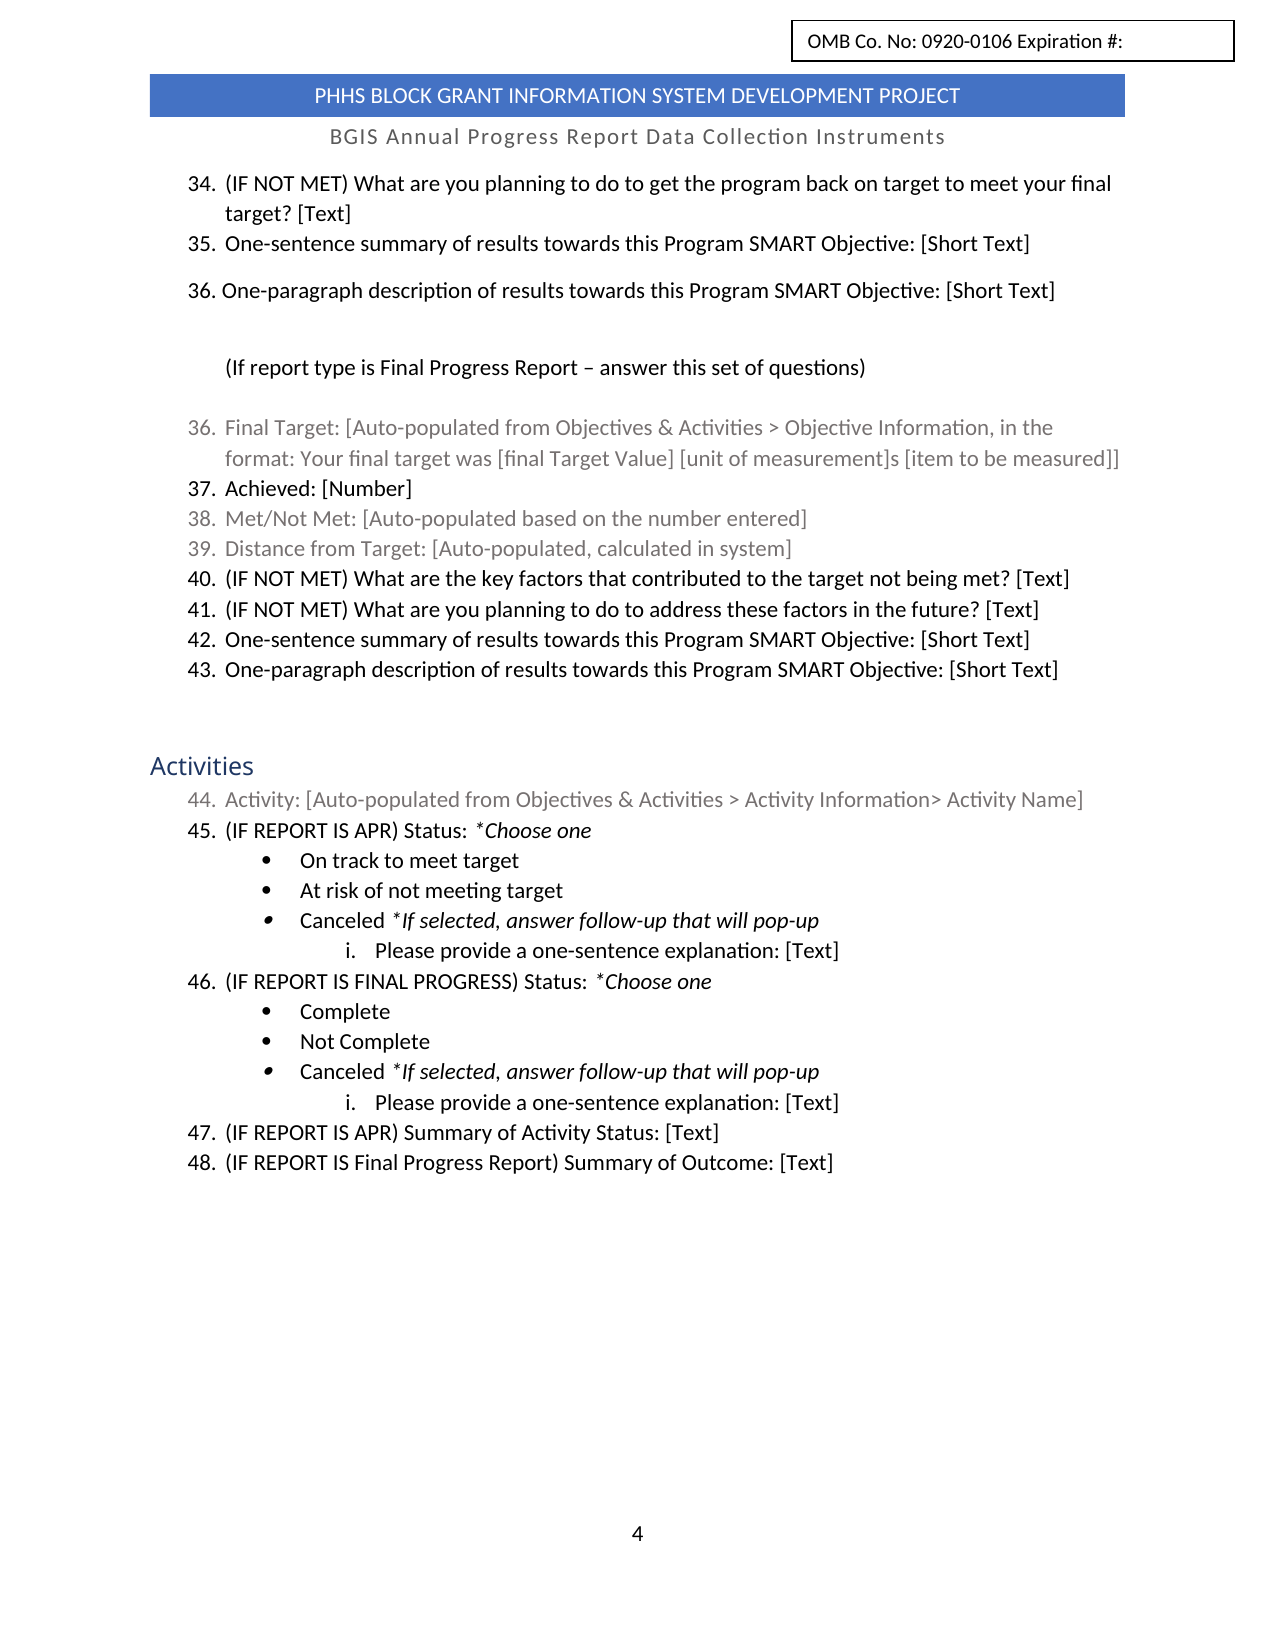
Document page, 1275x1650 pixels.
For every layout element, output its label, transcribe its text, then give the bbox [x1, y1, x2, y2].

list At risk of not meeting target [262, 876, 1125, 904]
list (If report type is Final Progress Report – answer this set of questions) [225, 353, 1125, 381]
list (IF REPORT IS FINAL PROGRESS) Status: *Choose one [187, 967, 1125, 995]
list One-sentence summary of results towards this Program SMART Objective: [Short Text] [187, 625, 1125, 653]
subtitle Activities [150, 749, 1125, 783]
list (IF NOT MET) What are you planning to do to get the program back on target to meet your final target? [Text] [187, 169, 1125, 227]
list Activity: [Auto-populated from Objectives & Activities > Activity Information> Activity Name] [187, 786, 1125, 814]
list Final Target: [Auto-populated from Objectives & Activities > Objective Information, in the format: Your final target was [final Target Value] [unit of measurement]s [item to be measured]] [187, 413, 1125, 472]
list (IF NOT MET) What are the key factors that contributed to the target not being met? [Text] [187, 564, 1125, 592]
list Please provide a one-sentence explanation: [Text] [356, 1088, 1125, 1116]
list Met/Not Met: [Auto-populated based on the number entered] [187, 504, 1125, 532]
list Not Complete [262, 1027, 1125, 1055]
list Distance from Target: [Auto-populated, calculated in system] [187, 534, 1125, 562]
list (IF REPORT IS Final Progress Report) Summary of Outcome: [Text] [187, 1148, 1125, 1176]
list (IF NOT MET) What are you planning to do to address these factors in the future? [Text] [187, 595, 1125, 623]
text 36. One-paragraph description of results towards this Program SMART Objective: [Short Text] [187, 276, 1125, 304]
list One-paragraph description of results towards this Program SMART Objective: [Short Text] [187, 655, 1125, 683]
list Canceled *If selected, answer follow-up that will pop-up [262, 906, 1125, 934]
list Please provide a one-sentence explanation: [Text] [356, 937, 1125, 965]
list (IF REPORT IS APR) Summary of Activity Status: [Text] [187, 1118, 1125, 1146]
list (IF REPORT IS APR) Status: *Choose one [187, 816, 1125, 844]
list One-sentence summary of results towards this Program SMART Objective: [Short Text] [187, 229, 1125, 257]
list Canceled *If selected, answer follow-up that will pop-up [262, 1057, 1125, 1086]
list Complete [262, 997, 1125, 1025]
list Achieved: [Number] [187, 474, 1125, 502]
list On track to meet target [262, 846, 1125, 874]
